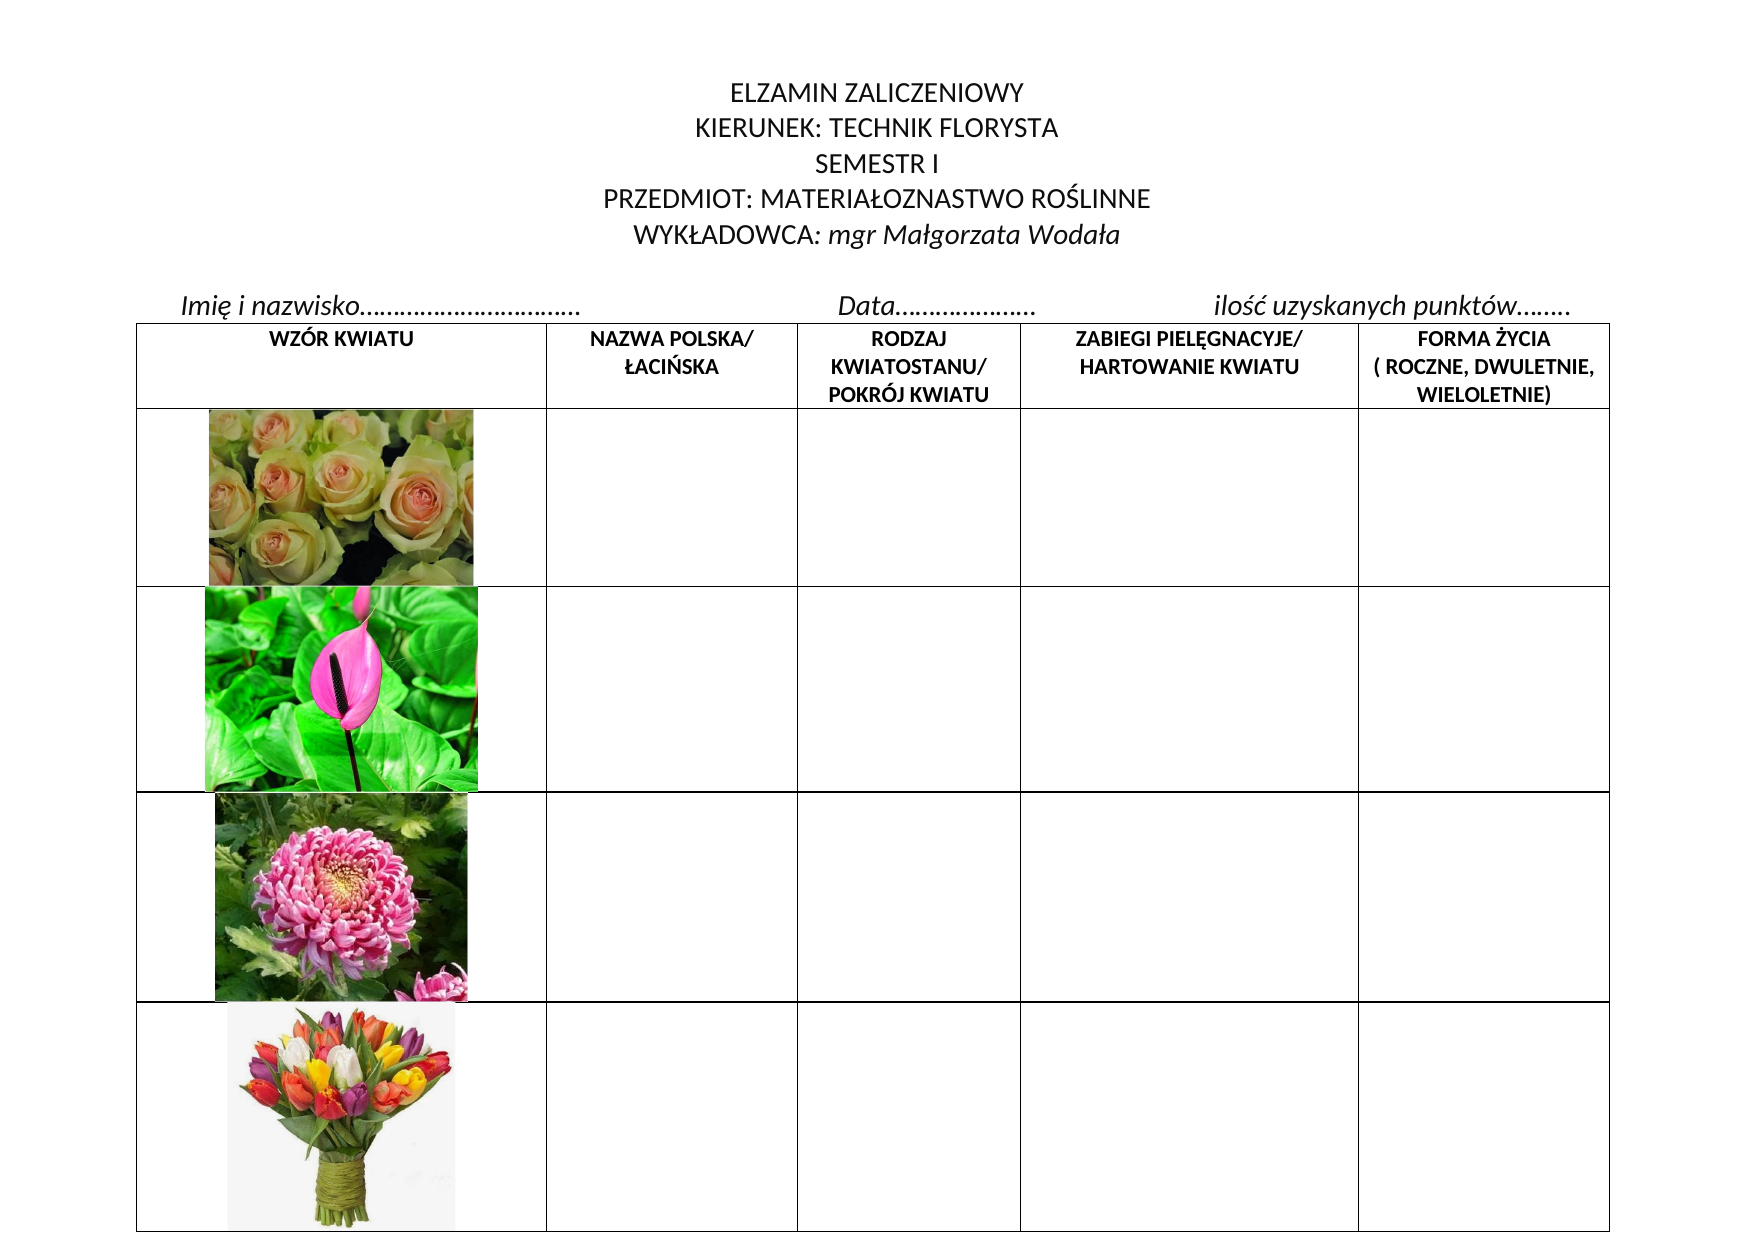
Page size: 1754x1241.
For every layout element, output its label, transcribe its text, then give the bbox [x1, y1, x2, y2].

table_cell [547, 793, 797, 1001]
table_cell [137, 587, 204, 791]
table_cell [547, 587, 797, 791]
table_cell [547, 409, 797, 586]
table_cell [137, 793, 214, 1001]
table_cell [798, 409, 1020, 586]
table_cell [1021, 1003, 1358, 1231]
table_cell [1021, 587, 1358, 791]
picture [204, 409, 478, 1231]
table_cell [1359, 793, 1609, 1001]
table_cell [1359, 587, 1609, 791]
table_header FORMA ŻYCIA ( ROCZNE, DWULETNIE, WIELOLETNIE) [1359, 324, 1609, 408]
table_cell [1359, 409, 1609, 586]
table_cell [137, 1003, 227, 1231]
table_cell [798, 1003, 1020, 1231]
table_cell [1021, 793, 1358, 1001]
table_header WZÓR KWIATU [137, 324, 546, 408]
table_header NAZWA POLSKA/ ŁACIŃSKA [547, 324, 797, 408]
table_cell [1359, 1003, 1609, 1231]
table_cell [798, 587, 1020, 791]
table_cell [137, 409, 208, 586]
table_cell [1021, 409, 1358, 586]
table_cell [468, 793, 546, 1001]
table_header RODZAJ KWIATOSTANU/ POKRÓJ KWIATU [798, 324, 1020, 408]
table_cell [478, 587, 546, 791]
table_cell [547, 1003, 797, 1231]
table_header ZABIEGI PIELĘGNACYJE/ HARTOWANIE KWIATU [1021, 324, 1358, 408]
table_cell [474, 409, 546, 586]
table_cell [798, 793, 1020, 1001]
table_cell [456, 1003, 546, 1231]
